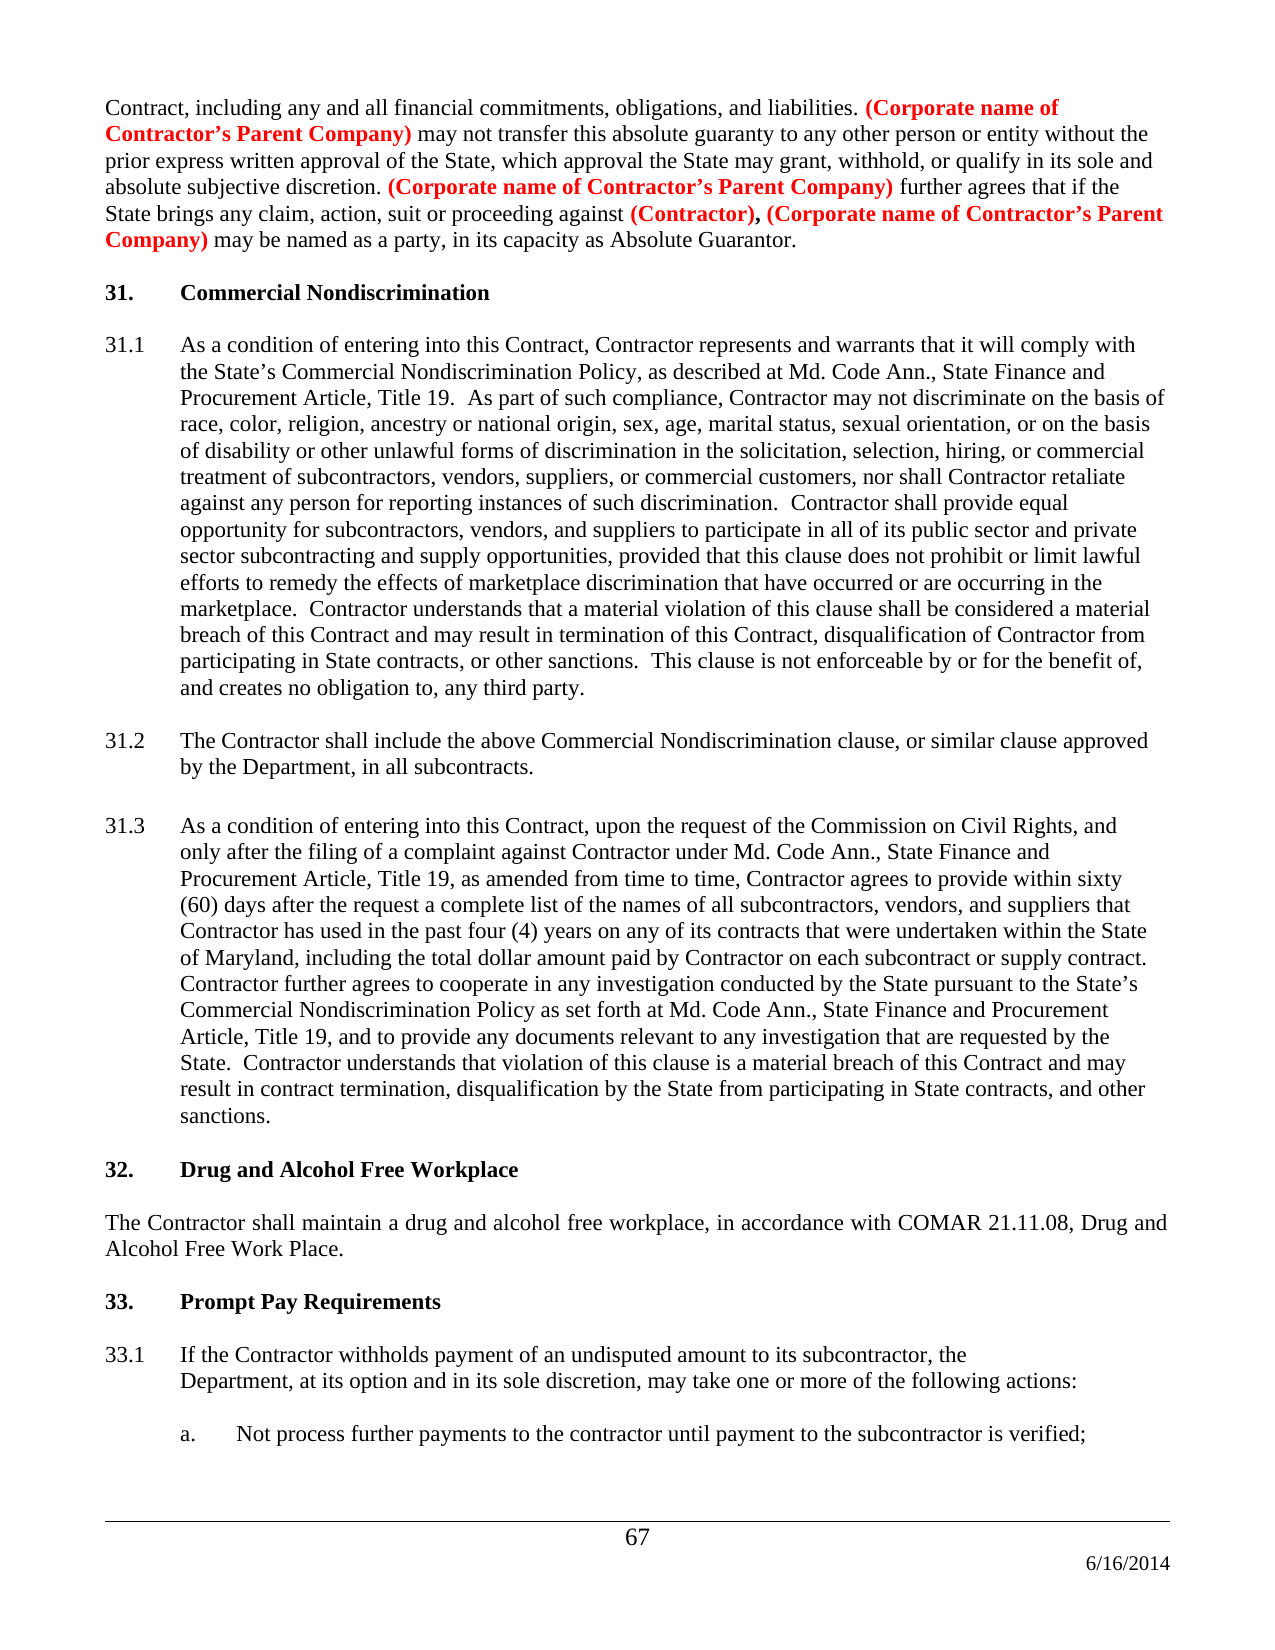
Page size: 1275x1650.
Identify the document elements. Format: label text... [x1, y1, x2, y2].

text 32. Drug and Alcohol Free Workplace [105, 1156, 1170, 1182]
text 31. Commercial Nondiscrimination [105, 279, 1170, 305]
text 31.3 As a condition of entering into this Contract, upon the request of the Commission on Civil Rights, and only after the filing of a complaint against Contractor under Md. Code Ann., State Finance and Procurement Article, Title 19, as amended from time to time, Contractor agrees to provide within sixty (60) days after the request a complete list of the names of all subcontractors, vendors, and suppliers that Contractor has used in the past four (4) years on any of its contracts that were undertaken within the State of Maryland, including the total dollar amount paid by Contractor on each subcontract or supply contract. Contractor further agrees to cooperate in any investigation conducted by the State pursuant to the State’s Commercial Nondiscrimination Policy as set forth at Md. Code Ann., State Finance and Procurement Article, Title 19, and to provide any documents relevant to any investigation that are requested by the State. Contractor understands that violation of this clause is a material breach of this Contract and may result in contract termination, disqualification by the State from participating in State contracts, and other sanctions. [105, 812, 1164, 1128]
text The Contractor shall maintain a drug and alcohol free workplace, in accordance with COMAR 21.11.08, Drug and Alcohol Free Work Place. [105, 1209, 1170, 1262]
text 33. Prompt Pay Requirements [105, 1288, 1170, 1314]
text Department, at its option and in its sole discretion, may take one or more of the following actions: [105, 1367, 1170, 1393]
text a. Not process further payments to the contractor until payment to the subcontractor is verified; [180, 1420, 1170, 1446]
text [105, 94, 1170, 252]
text 33.1 If the Contractor withholds payment of an undisputed amount to its subcontractor, the [105, 1341, 1170, 1367]
text 31.2 The Contractor shall include the above Commercial Nondiscrimination clause, or similar clause approved by the Department, in all subcontracts. [105, 727, 1170, 779]
text 31.1 As a condition of entering into this Contract, Contractor represents and warrants that it will comply with the State’s Commercial Nondiscrimination Policy, as described at Md. Code Ann., State Finance and Procurement Article, Title 19. As part of such compliance, Contractor may not discriminate on the basis of race, color, religion, ancestry or national origin, sex, age, marital status, sexual orientation, or on the basis of disability or other unlawful forms of discrimination in the solicitation, selection, hiring, or commercial treatment of subcontractors, vendors, suppliers, or commercial customers, nor shall Contractor retaliate against any person for reporting instances of such discrimination. Contractor shall provide equal opportunity for subcontractors, vendors, and suppliers to participate in all of its public sector and private sector subcontracting and supply opportunities, provided that this clause does not prohibit or limit lawful efforts to remedy the effects of marketplace discrimination that have occurred or are occurring in the marketplace. Contractor understands that a material violation of this clause shall be considered a material breach of this Contract and may result in termination of this Contract, disqualification of Contractor from participating in State contracts, or other sanctions. This clause is not enforceable by or for the benefit of, and creates no obligation to, any third party. [105, 331, 1170, 700]
